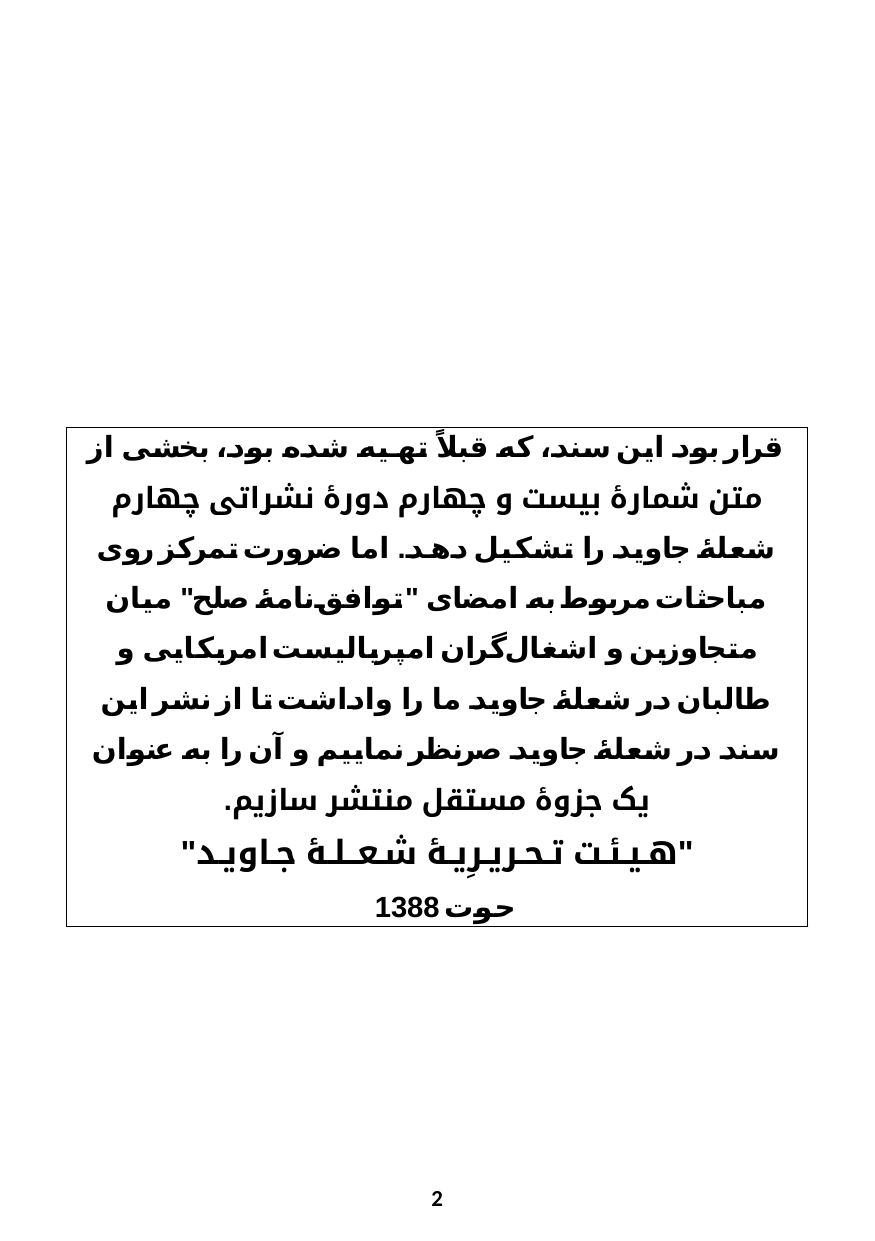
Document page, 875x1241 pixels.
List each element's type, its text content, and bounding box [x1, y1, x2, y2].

text "هـیـئـت تـحـریـرِیـۀ شـعــلـۀ جـاویـد" [67, 830, 807, 871]
text حـوت 1388 [67, 887, 807, 926]
text قرار بود این سند، که قبلاً تهیه شده بود، بخشی از متن شمارۀ بیست و چهارم دورۀ نشراتی چهارم شعلۀ جاوید را تشکیل دهد. اما ضرورت تمرکز روی مباحثات مربوط به امضای "توافق‌نامۀ صلح" میان متجاوزین و اشغال‌گران امپریالیست امریکایی و طالبان در شعلۀ جاوید ما را واداشت تا از نشر این سند در شعلۀ جاوید صرنظر نماییم و آن را به عنوان یک جزوۀ مستقل منتشر سازیم. [67, 428, 807, 816]
